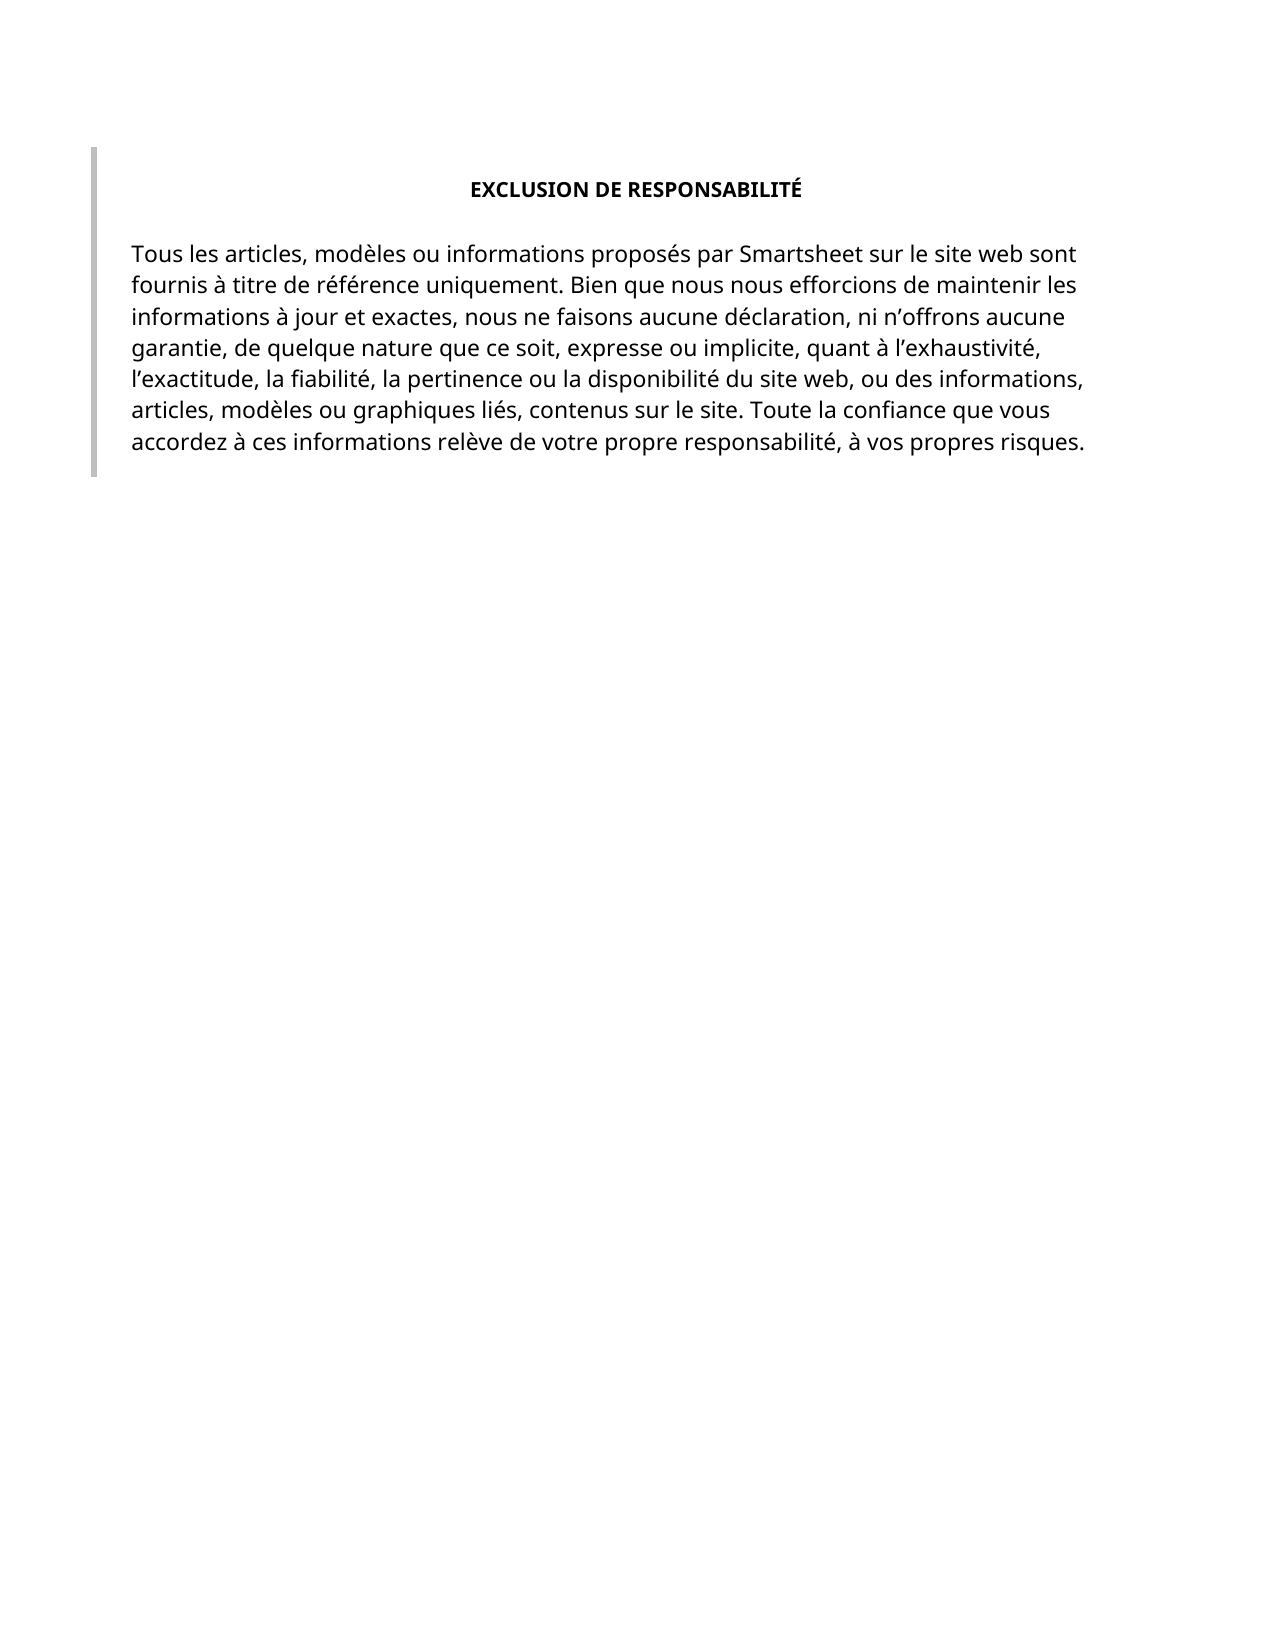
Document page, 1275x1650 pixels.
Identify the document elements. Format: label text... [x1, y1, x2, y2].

table_header EXCLUSION DE RESPONSABILITÉ Tous les articles, modèles ou informations proposés par Smartsheet sur le site web sont fournis à titre de référence uniquement. Bien que nous nous efforcions de maintenir les informations à jour et exactes, nous ne faisons aucune déclaration, ni n’offrons aucune garantie, de quelque nature que ce soit, expresse ou implicite, quant à l’exhaustivité, l’exactitude, la fiabilité, la pertinence ou la disponibilité du site web, ou des informations, articles, modèles ou graphiques liés, contenus sur le site. Toute la confiance que vous accordez à ces informations relève de votre propre responsabilité, à vos propres risques. [97, 147, 1153, 477]
